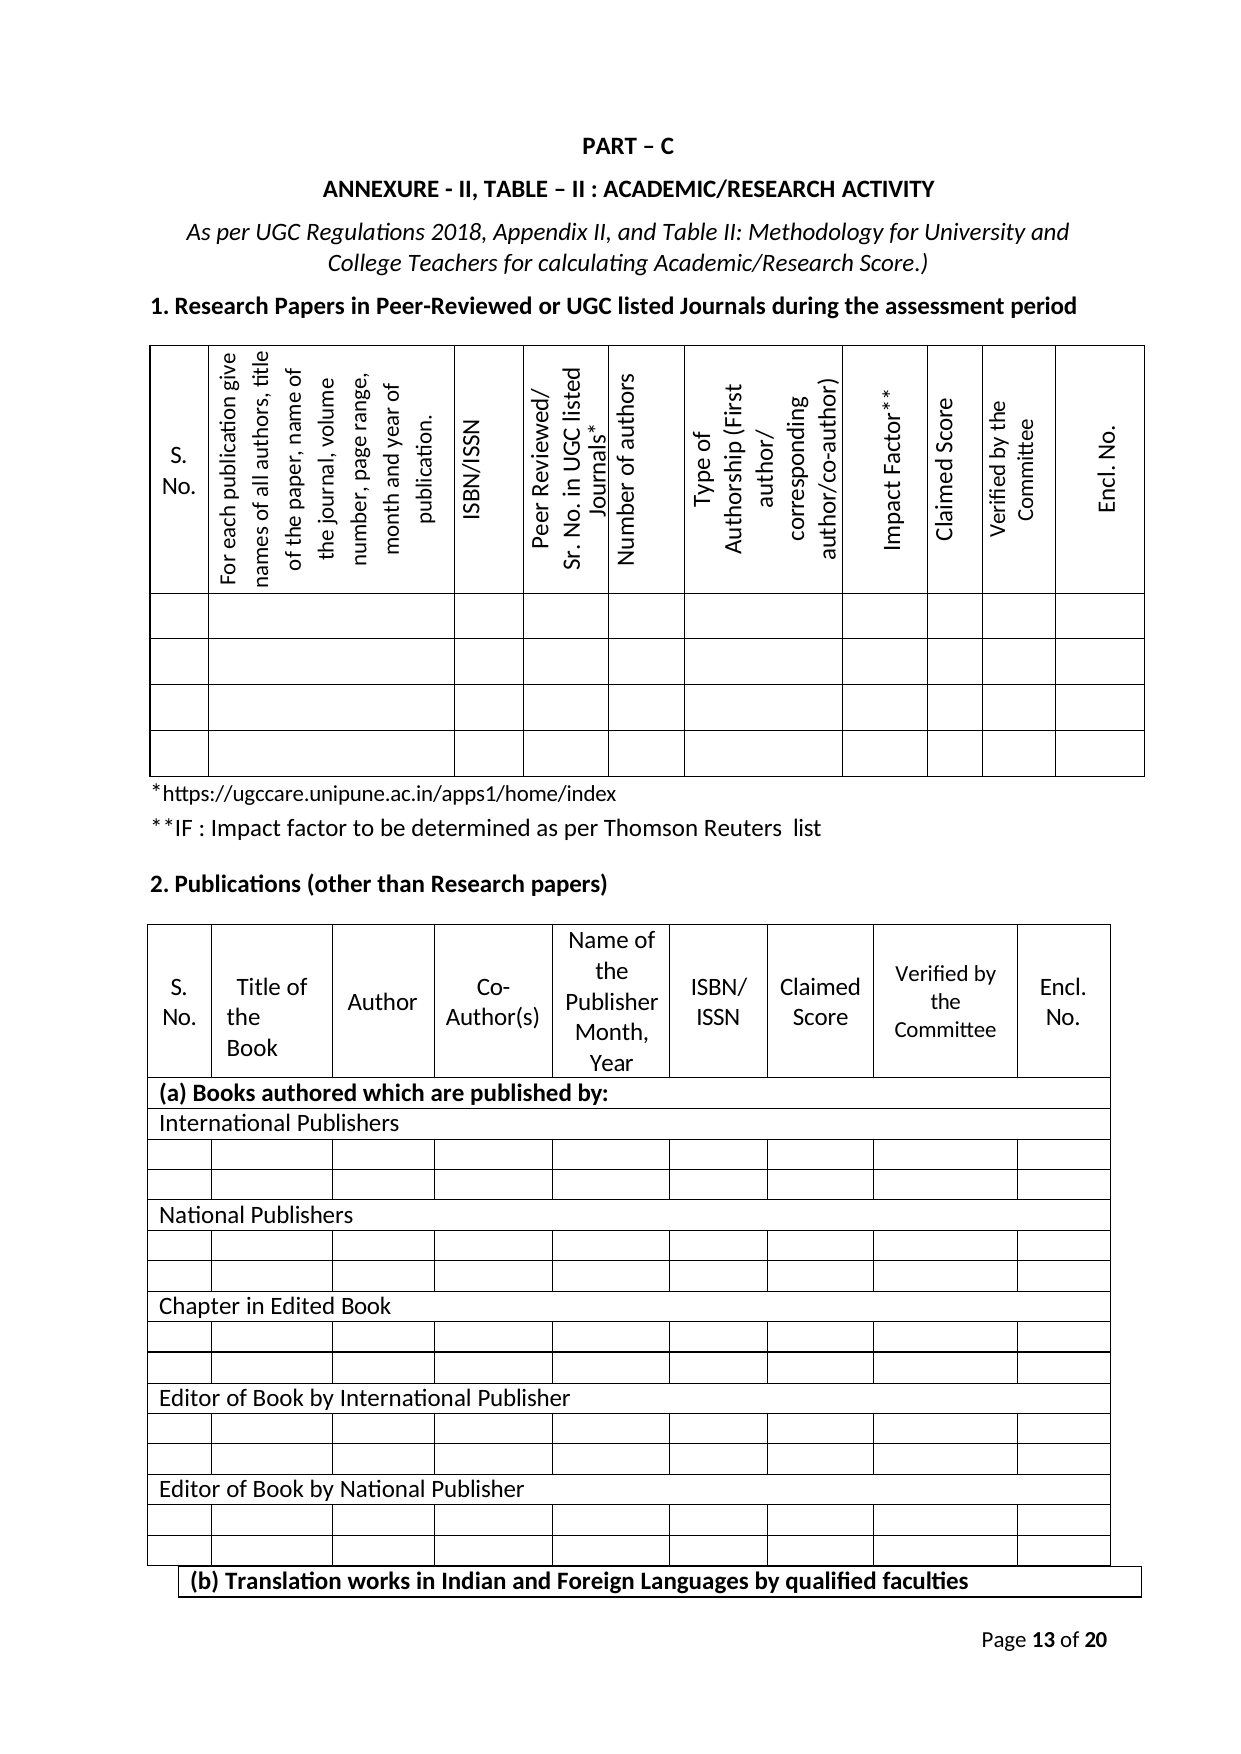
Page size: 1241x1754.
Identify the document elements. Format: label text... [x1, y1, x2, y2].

table_header Co- Author(s) [435, 925, 552, 1077]
table_cell Editor of Book by International Publisher [148, 1384, 1110, 1413]
table_cell [212, 1414, 332, 1443]
table_cell [768, 1261, 873, 1291]
table_cell [685, 594, 842, 638]
table_cell [212, 1231, 332, 1260]
table_cell [148, 1505, 211, 1534]
table_cell [768, 1444, 873, 1474]
table_cell [435, 1140, 552, 1169]
table_cell [435, 1322, 552, 1351]
table_header Verified by the Committee [983, 346, 1055, 593]
table_cell [1018, 1170, 1110, 1199]
table_cell [670, 1414, 767, 1443]
table_cell [209, 594, 454, 638]
table_cell [212, 1444, 332, 1474]
table_header Type of Authorship (First author/ corresponding author/co-author) [685, 346, 842, 593]
table_cell [983, 685, 1055, 729]
table_cell [874, 1414, 1017, 1443]
table_cell [670, 1353, 767, 1382]
table_header Number of authors [609, 346, 684, 593]
table_cell [843, 639, 927, 684]
table_cell [670, 1170, 767, 1199]
table_cell [148, 1414, 211, 1443]
table_cell [212, 1140, 332, 1169]
table_cell (a) Books authored which are published by: [148, 1078, 1110, 1108]
table_cell [333, 1414, 434, 1443]
table_header Encl. No. [1018, 925, 1110, 1077]
table_cell [670, 1322, 767, 1351]
table_cell [874, 1231, 1017, 1260]
table_cell [1018, 1322, 1110, 1351]
table_cell [333, 1261, 434, 1291]
table_cell [874, 1536, 1017, 1565]
table_cell [685, 685, 842, 729]
table_header Verified by the Committee [874, 925, 1017, 1077]
text As per UGC Regulations 2018, Appendix II, and Table II: Methodology for University and College Teachers for calculating Academic/Research Score.) [186, 216, 1137, 277]
text **IF : Impact factor to be determined as per Thomson Reuters list [150, 812, 1184, 842]
list Research Papers in Peer-Reviewed or UGC listed Journals during the assessment period [150, 290, 1184, 320]
table_cell Editor of Book by National Publisher [148, 1475, 1110, 1504]
table_cell [874, 1322, 1017, 1351]
table_cell [768, 1322, 873, 1351]
table_cell [1056, 731, 1144, 776]
table_cell [928, 639, 982, 684]
table_cell [455, 639, 523, 684]
table_cell [455, 685, 523, 729]
table_cell [148, 1140, 211, 1169]
table_cell [609, 639, 684, 684]
table_cell [151, 594, 208, 638]
table_cell [435, 1170, 552, 1199]
table_cell [1018, 1444, 1110, 1474]
table_cell [609, 731, 684, 776]
table_cell [874, 1444, 1017, 1474]
table_cell [768, 1140, 873, 1169]
table_cell [553, 1261, 669, 1291]
table_cell [524, 639, 608, 684]
table_cell [983, 639, 1055, 684]
text ANNEXURE - II, TABLE – II : ACADEMIC/RESEARCH ACTIVITY [73, 173, 1184, 204]
table_cell [553, 1444, 669, 1474]
table_cell [151, 731, 208, 776]
table_header Peer Reviewed/ Sr. No. in UGC listed Journals* [524, 346, 608, 593]
table_cell [670, 1444, 767, 1474]
table_cell [843, 594, 927, 638]
table_cell [928, 731, 982, 776]
table_cell [209, 731, 454, 776]
table_cell [435, 1353, 552, 1382]
table_cell [455, 594, 523, 638]
table_cell [609, 685, 684, 729]
table_cell [435, 1414, 552, 1443]
table_cell [148, 1353, 211, 1382]
table_cell [212, 1322, 332, 1351]
table_cell [1018, 1261, 1110, 1291]
table_cell [333, 1536, 434, 1565]
table_cell [768, 1170, 873, 1199]
table_header Author [333, 925, 434, 1077]
table_cell [685, 731, 842, 776]
table_cell [1056, 685, 1144, 729]
table_header Name of the Publisher Month, Year [553, 925, 669, 1077]
table_cell [151, 639, 208, 684]
table_cell [1018, 1231, 1110, 1260]
table_cell [212, 1261, 332, 1291]
table_cell [333, 1231, 434, 1260]
table_cell [435, 1505, 552, 1534]
table_cell Chapter in Edited Book [148, 1292, 1110, 1321]
table_cell [148, 1444, 211, 1474]
table_cell National Publishers [148, 1200, 1110, 1230]
table_cell [1018, 1140, 1110, 1169]
table_cell [435, 1231, 552, 1260]
table_cell [333, 1322, 434, 1351]
table_header ISBN/ ISSN [670, 925, 767, 1077]
table_cell [212, 1536, 332, 1565]
table_cell [1056, 639, 1144, 684]
table_header Claimed Score [768, 925, 873, 1077]
table_cell [333, 1140, 434, 1169]
table_cell [148, 1261, 211, 1291]
table_cell [670, 1536, 767, 1565]
table_cell [212, 1353, 332, 1382]
table_cell [553, 1353, 669, 1382]
table_cell [670, 1140, 767, 1169]
table_cell [209, 639, 454, 684]
table_cell [553, 1505, 669, 1534]
table_cell [874, 1170, 1017, 1199]
table_cell [148, 1536, 211, 1565]
table_cell [333, 1444, 434, 1474]
table_cell [983, 731, 1055, 776]
table_cell [553, 1140, 669, 1169]
table_cell International Publishers [148, 1109, 1110, 1138]
table_cell [455, 731, 523, 776]
table_cell [435, 1536, 552, 1565]
table_header S. No. [148, 925, 211, 1077]
table_cell [212, 1170, 332, 1199]
table_cell [333, 1353, 434, 1382]
table_cell [1018, 1414, 1110, 1443]
table_cell [670, 1261, 767, 1291]
table_cell [768, 1414, 873, 1443]
table_header Claimed Score [928, 346, 982, 593]
table_header Impact Factor** [843, 346, 927, 593]
table_header Encl. No. [1056, 346, 1144, 593]
table_cell [874, 1353, 1017, 1382]
table_cell [524, 594, 608, 638]
subtitle PART – C [73, 130, 1184, 161]
table_cell [553, 1231, 669, 1260]
table_cell [843, 731, 927, 776]
table_header For each publication give names of all authors, title of the paper, name of the journal, volume number, page range, month and year of publication. [209, 346, 454, 593]
table_cell [670, 1505, 767, 1534]
table_header Title of the Book [212, 925, 332, 1077]
table_cell [1056, 594, 1144, 638]
table_cell [209, 685, 454, 729]
table_cell [524, 731, 608, 776]
table_header (b) Translation works in Indian and Foreign Languages by qualified faculties [179, 1567, 1141, 1596]
table_cell [553, 1536, 669, 1565]
table_cell [553, 1170, 669, 1199]
table_cell [874, 1505, 1017, 1534]
table_cell [768, 1536, 873, 1565]
table_cell [1018, 1353, 1110, 1382]
table_cell [843, 685, 927, 729]
table_cell [333, 1505, 434, 1534]
table_cell [874, 1261, 1017, 1291]
table_cell [1018, 1536, 1110, 1565]
table_cell [553, 1322, 669, 1351]
table_cell [874, 1140, 1017, 1169]
table_header ISBN/ISSN [455, 346, 523, 593]
table_cell [768, 1353, 873, 1382]
table_cell [148, 1170, 211, 1199]
table_cell [148, 1322, 211, 1351]
table_cell [928, 594, 982, 638]
table_cell [435, 1261, 552, 1291]
table_cell [983, 594, 1055, 638]
table_cell [768, 1231, 873, 1260]
table_cell [148, 1231, 211, 1260]
table_cell [1018, 1505, 1110, 1534]
table_cell [524, 685, 608, 729]
list Publications (other than Research papers) [150, 868, 1184, 898]
table_cell [553, 1414, 669, 1443]
table_header S. No. [151, 346, 208, 593]
table_cell [609, 594, 684, 638]
table_cell [670, 1231, 767, 1260]
text *https://ugccare.unipune.ac.in/apps1/home/index [150, 777, 1184, 807]
table_cell [212, 1505, 332, 1534]
table_cell [333, 1170, 434, 1199]
table_cell [928, 685, 982, 729]
table_cell [768, 1505, 873, 1534]
table_cell [435, 1444, 552, 1474]
table_cell [685, 639, 842, 684]
table_cell [151, 685, 208, 729]
